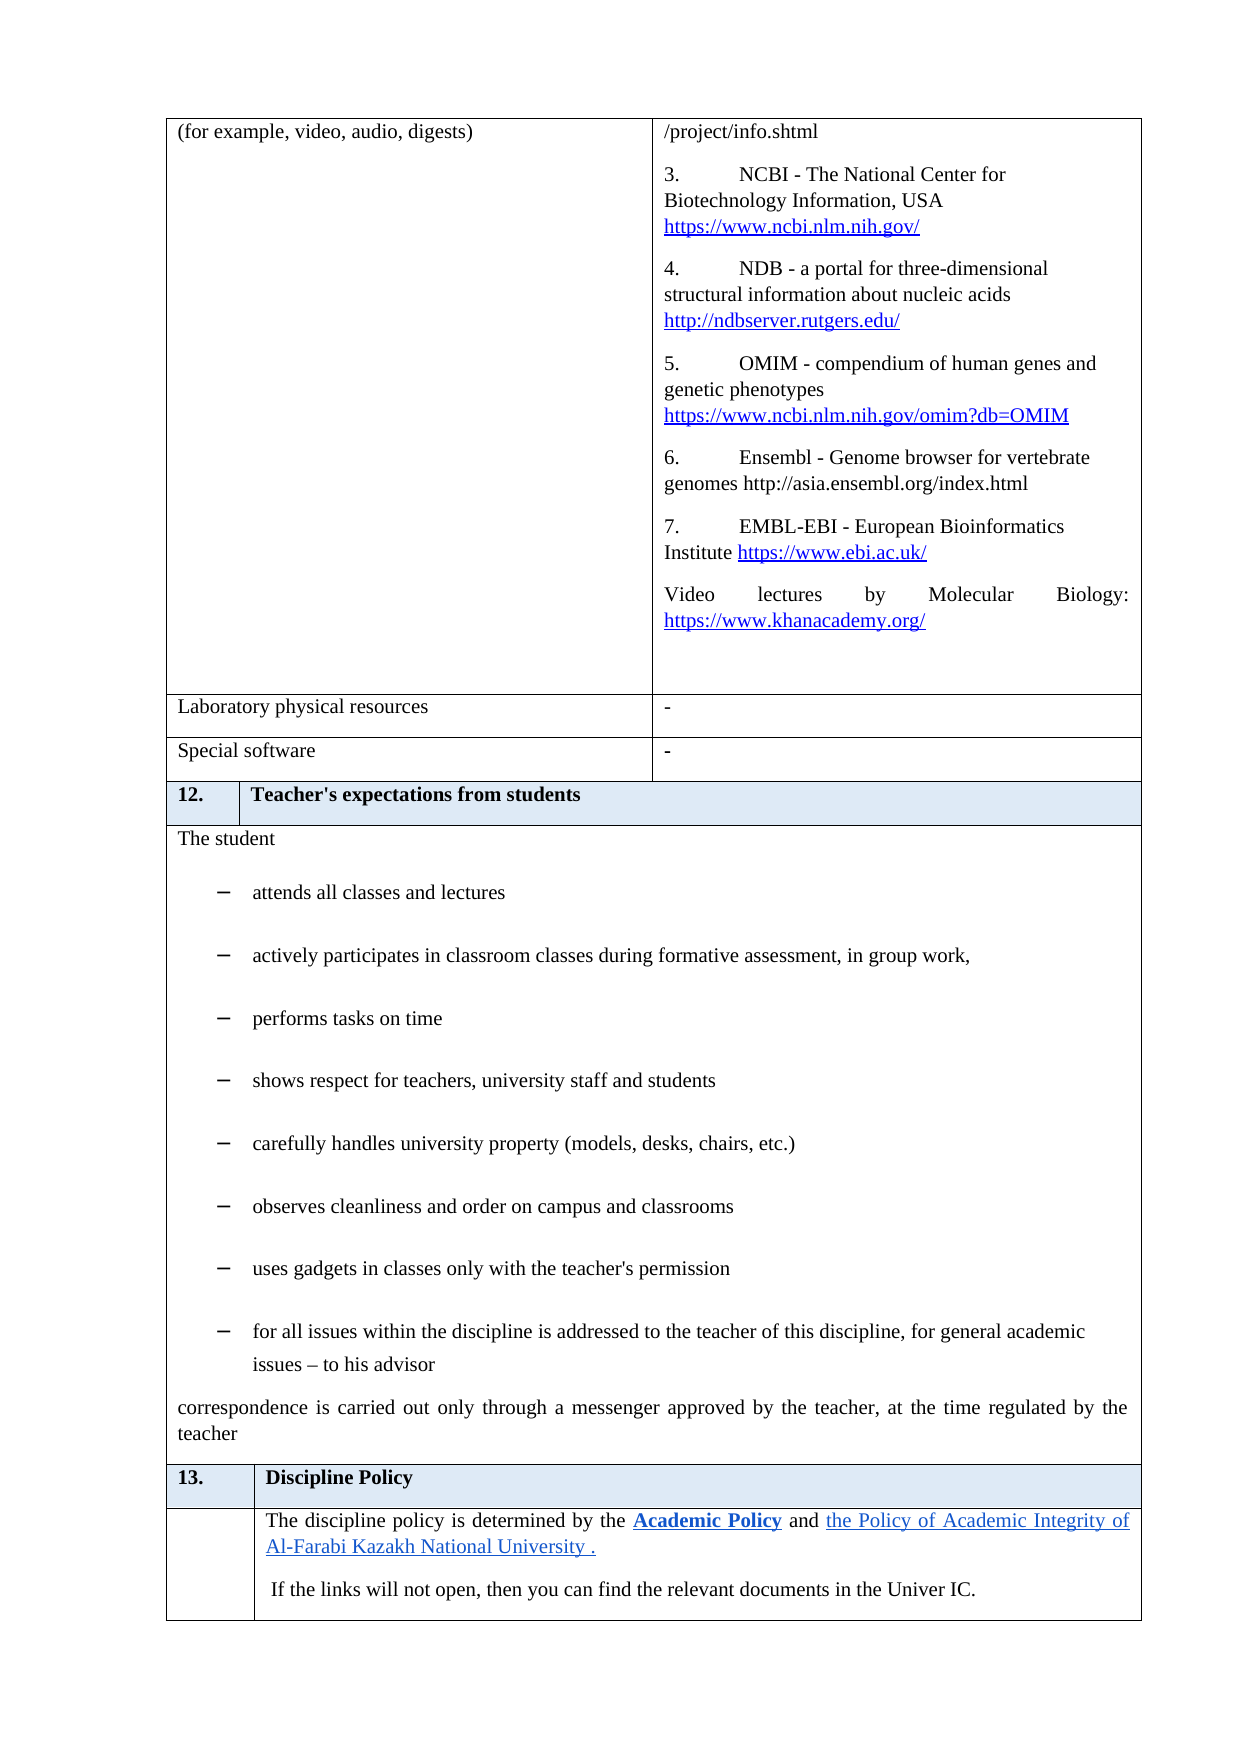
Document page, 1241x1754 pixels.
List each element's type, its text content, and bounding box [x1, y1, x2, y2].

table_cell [653, 119, 1141, 693]
table_cell The student attends all classes and lectures actively participates in classroom classes during formative assessment, in group work, performs tasks on time shows respect for teachers, university staff and students carefully handles university property (models, desks, chairs, etc.) observes cleanliness and order on campus and classrooms uses gadgets in classes only with the teacher's permission for all issues within the discipline is addressed to the teacher of this discipline, for general academic issues – to his advisor correspondence is carried out only through a messenger approved by the teacher, at the time regulated by the teacher [167, 826, 1141, 1463]
table_cell [167, 1509, 254, 1620]
table_cell Special software [167, 738, 652, 781]
table_cell Teacher's expectations from students [240, 782, 1141, 825]
table_cell - [653, 695, 1141, 737]
table_cell 13. [167, 1465, 254, 1507]
table_cell Laboratory physical resources [167, 695, 652, 737]
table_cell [167, 119, 652, 693]
table_cell Discipline Policy [255, 1465, 1141, 1507]
table_cell - [653, 738, 1141, 781]
table_cell 12. [167, 782, 239, 825]
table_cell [255, 1509, 1141, 1620]
